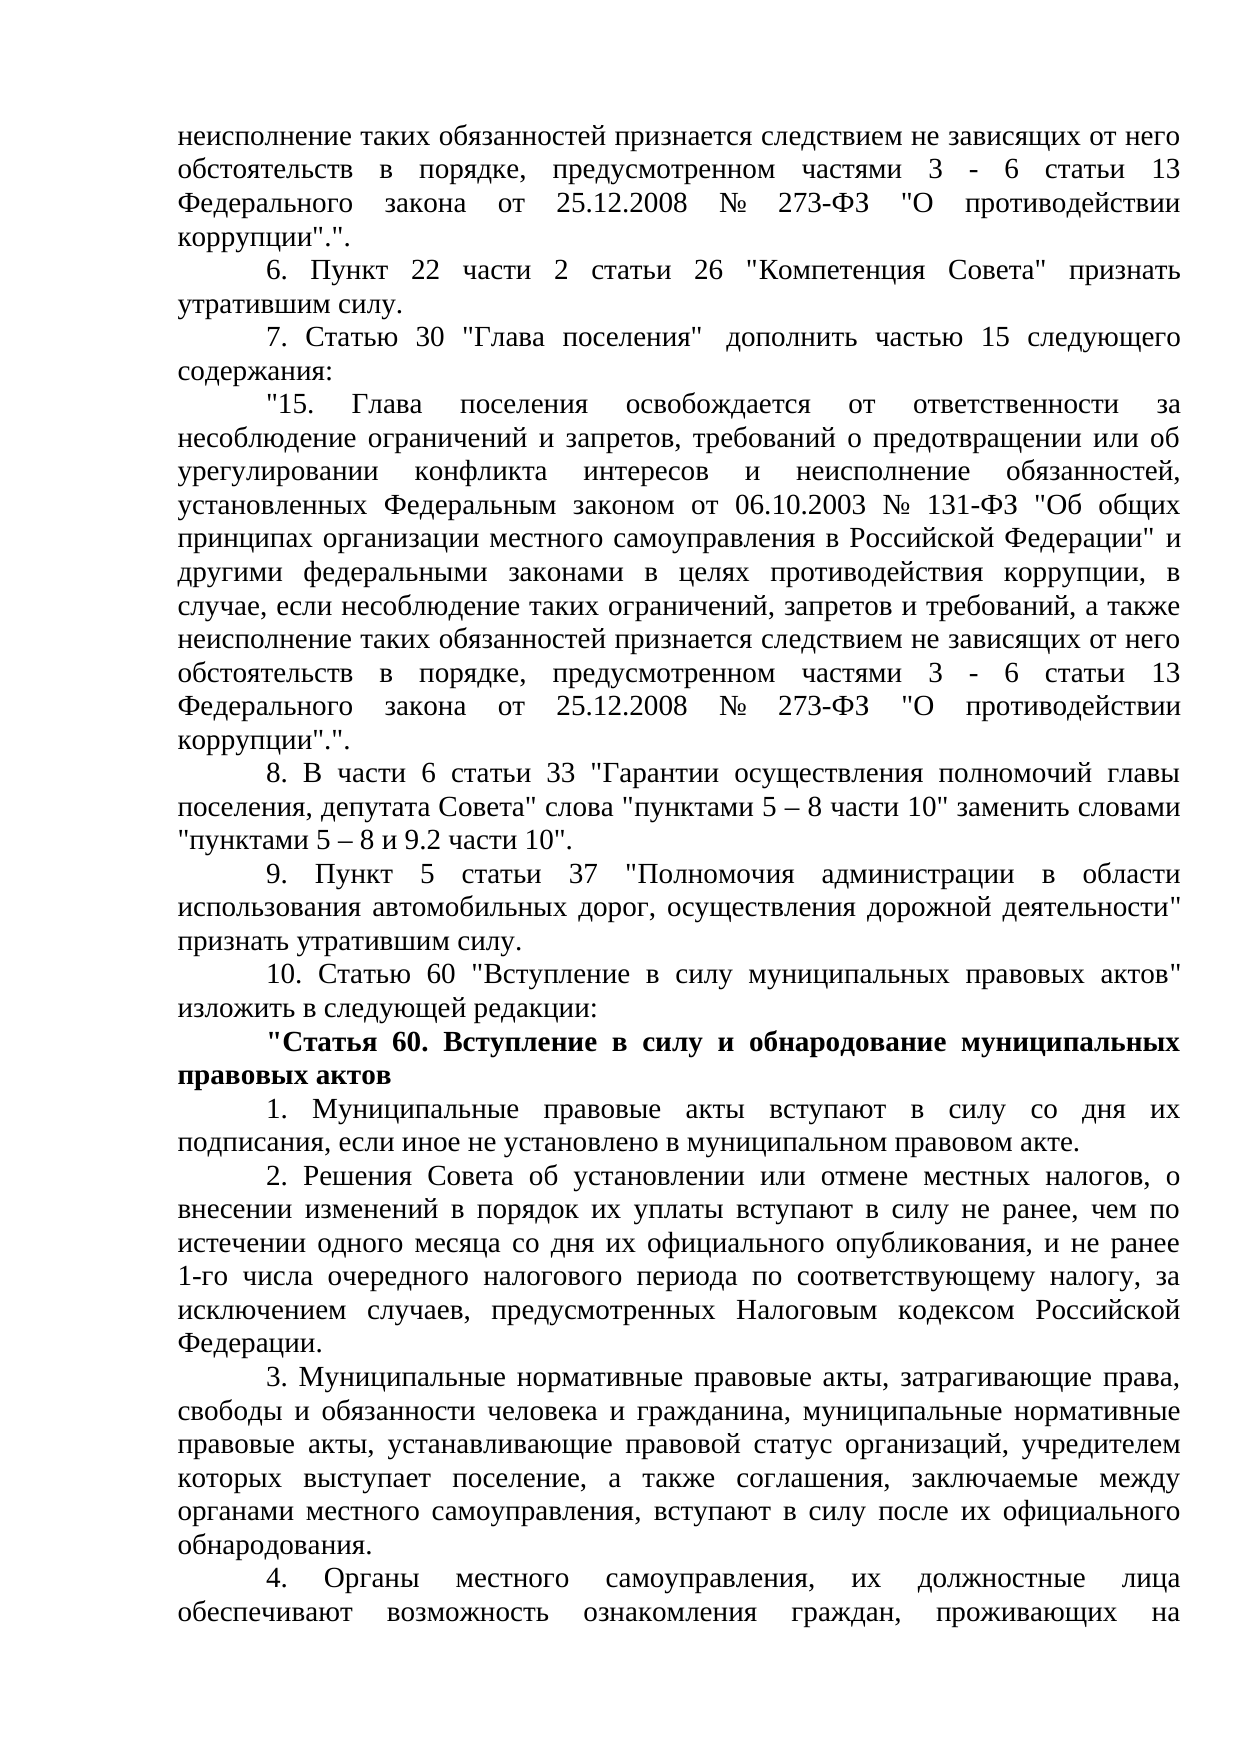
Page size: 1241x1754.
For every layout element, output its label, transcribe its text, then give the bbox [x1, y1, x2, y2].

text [177, 1560, 1181, 1627]
text 10. Статью 60 "Вступление в силу муниципальных правовых актов" изложить в следующей редакции: [177, 957, 1181, 1024]
text 2. Решения Совета об установлении или отмене местных налогов, о внесении изменений в порядок их уплаты вступают в силу не ранее, чем по истечении одного месяца со дня их официального опубликования, и не ранее 1-го числа очередного налогового периода по соответствующему налогу, за исключением случаев, предусмотренных Налоговым кодексом Российской Федерации. [177, 1158, 1181, 1359]
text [177, 118, 1181, 252]
text 8. В части 6 статьи 33 "Гарантии осуществления полномочий главы поселения, депутата Совета" слова "пунктами 5 – 8 части 10" заменить словами "пунктами 5 – 8 и 9.2 части 10". [177, 755, 1181, 856]
text 1. Муниципальные правовые акты вступают в силу со дня их подписания, если иное не установлено в муниципальном правовом акте. [177, 1091, 1181, 1158]
text 6. Пункт 22 части 2 статьи 26 "Компетенция Совета" признать утратившим силу. [177, 252, 1181, 319]
text 7. Статью 30 "Глава поселения" дополнить частью 15 следующего содержания: [177, 319, 1181, 386]
text 9. Пункт 5 статьи 37 "Полномочия администрации в области использования автомобильных дорог, осуществления дорожной деятельности" признать утратившим силу. [177, 856, 1181, 957]
text 3. Муниципальные нормативные правовые акты, затрагивающие права, свободы и обязанности человека и гражданина, муниципальные нормативные правовые акты, устанавливающие правовой статус организаций, учредителем которых выступает поселение, а также соглашения, заключаемые между органами местного самоуправления, вступают в силу после их официального обнародования. [177, 1359, 1181, 1560]
text "15. Глава поселения освобождается от ответственности за несоблюдение ограничений и запретов, требований о предотвращении или об урегулировании конфликта интересов и неисполнение обязанностей, установленных Федеральным законом от 06.10.2003 № 131-ФЗ "Об общих принципах организации местного самоуправления в Российской Федерации" и другими федеральными законами в целях противодействия коррупции, в случае, если несоблюдение таких ограничений, запретов и требований, а также неисполнение таких обязанностей признается следствием не зависящих от него обстоятельств в порядке, предусмотренном частями 3 - 6 статьи 13 Федерального закона от 25.12.2008 № 273-ФЗ "О противодействии коррупции".". [177, 386, 1181, 755]
text "Статья 60. Вступление в силу и обнародование муниципальных правовых актов [177, 1024, 1181, 1091]
